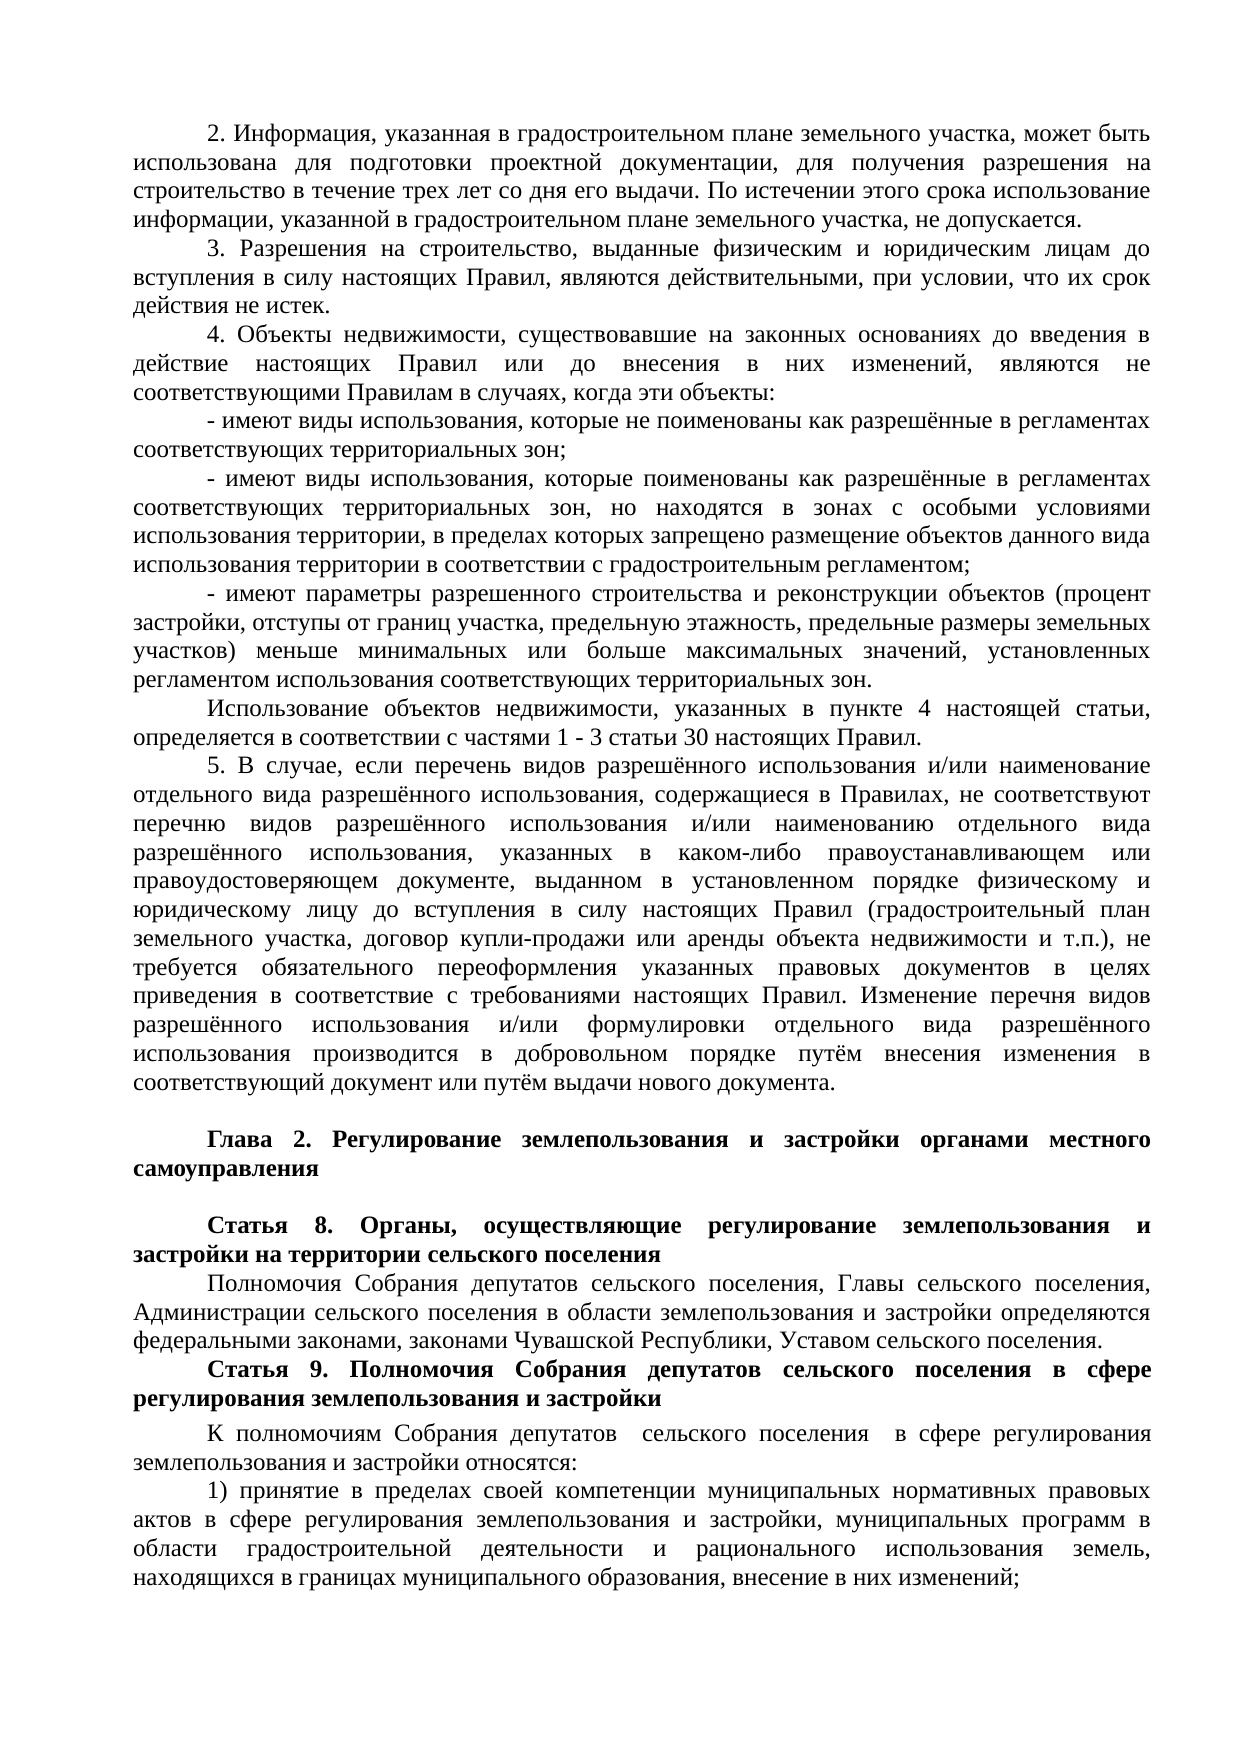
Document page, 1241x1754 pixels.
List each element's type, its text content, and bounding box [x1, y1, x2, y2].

text Статья 9. Полномочия Собрания депутатов сельского поселения в сфере регулирования землепользования и застройки [133, 1354, 1152, 1412]
text 3. Разрешения на строительство, выданные физическим и юридическим лицам до вступления в силу настоящих Правил, являются действительными, при условии, что их срок действия не истек. [133, 233, 1152, 319]
text Статья 8. Органы, осуществляющие регулирование землепользования и застройки на территории сельского поселения [133, 1211, 1152, 1268]
text 1) принятие в пределах своей компетенции муниципальных нормативных правовых актов в сфере регулирования землепользования и застройки, муниципальных программ в области градостроительной деятельности и рационального использования земель, находящихся в границах муниципального образования, внесение в них изменений; [133, 1476, 1152, 1591]
text Глава 2. Регулирование землепользования и застройки органами местного самоуправления [133, 1124, 1152, 1182]
text Использование объектов недвижимости, указанных в пункте 4 настоящей статьи, определяется в соответствии с частями 1 - 3 статьи 30 настоящих Правил. [133, 693, 1152, 751]
text - имеют виды использования, которые не поименованы как разрешённые в регламентах соответствующих территориальных зон; [133, 406, 1152, 463]
text 4. Объекты недвижимости, существовавшие на законных основаниях до введения в действие настоящих Правил или до внесения в них изменений, являются не соответствующими Правилам в случаях, когда эти объекты: [133, 319, 1152, 406]
text К полномочиям Собрания депутатов сельского поселения в сфере регулирования землепользования и застройки относятся: [133, 1418, 1152, 1476]
text 2. Информация, указанная в градостроительном плане земельного участка, может быть использована для подготовки проектной документации, для получения разрешения на строительство в течение трех лет со дня его выдачи. По истечении этого срока использование информации, указанной в градостроительном плане земельного участка, не допускается. [133, 118, 1152, 233]
text 5. В случае, если перечень видов разрешённого использования и/или наименование отдельного вида разрешённого использования, содержащиеся в Правилах, не соответствуют перечню видов разрешённого использования и/или наименованию отдельного вида разрешённого использования, указанных в каком-либо правоустанавливающем или правоудостоверяющем документе, выданном в установленном порядке физическому и юридическому лицу до вступления в силу настоящих Правил (градостроительный план земельного участка, договор купли-продажи или аренды объекта недвижимости и т.п.), не требуется обязательного переоформления указанных правовых документов в целях приведения в соответствие с требованиями настоящих Правил. Изменение перечня видов разрешённого использования и/или формулировки отдельного вида разрешённого использования производится в добровольном порядке путём внесения изменения в соответствующий документ или путём выдачи нового документа. [133, 751, 1152, 1096]
text Полномочия Собрания депутатов сельского поселения, Главы сельского поселения, Администрации сельского поселения в области землепользования и застройки определяются федеральными законами, законами Чувашской Республики, Уставом сельского поселения. [133, 1268, 1152, 1354]
text - имеют параметры разрешенного строительства и реконструкции объектов (процент застройки, отступы от границ участка, предельную этажность, предельные размеры земельных участков) меньше минимальных или больше максимальных значений, установленных регламентом использования соответствующих территориальных зон. [133, 578, 1152, 693]
text - имеют виды использования, которые поименованы как разрешённые в регламентах соответствующих территориальных зон, но находятся в зонах с особыми условиями использования территории, в пределах которых запрещено размещение объектов данного вида использования территории в соответствии с градостроительным регламентом; [133, 463, 1152, 578]
